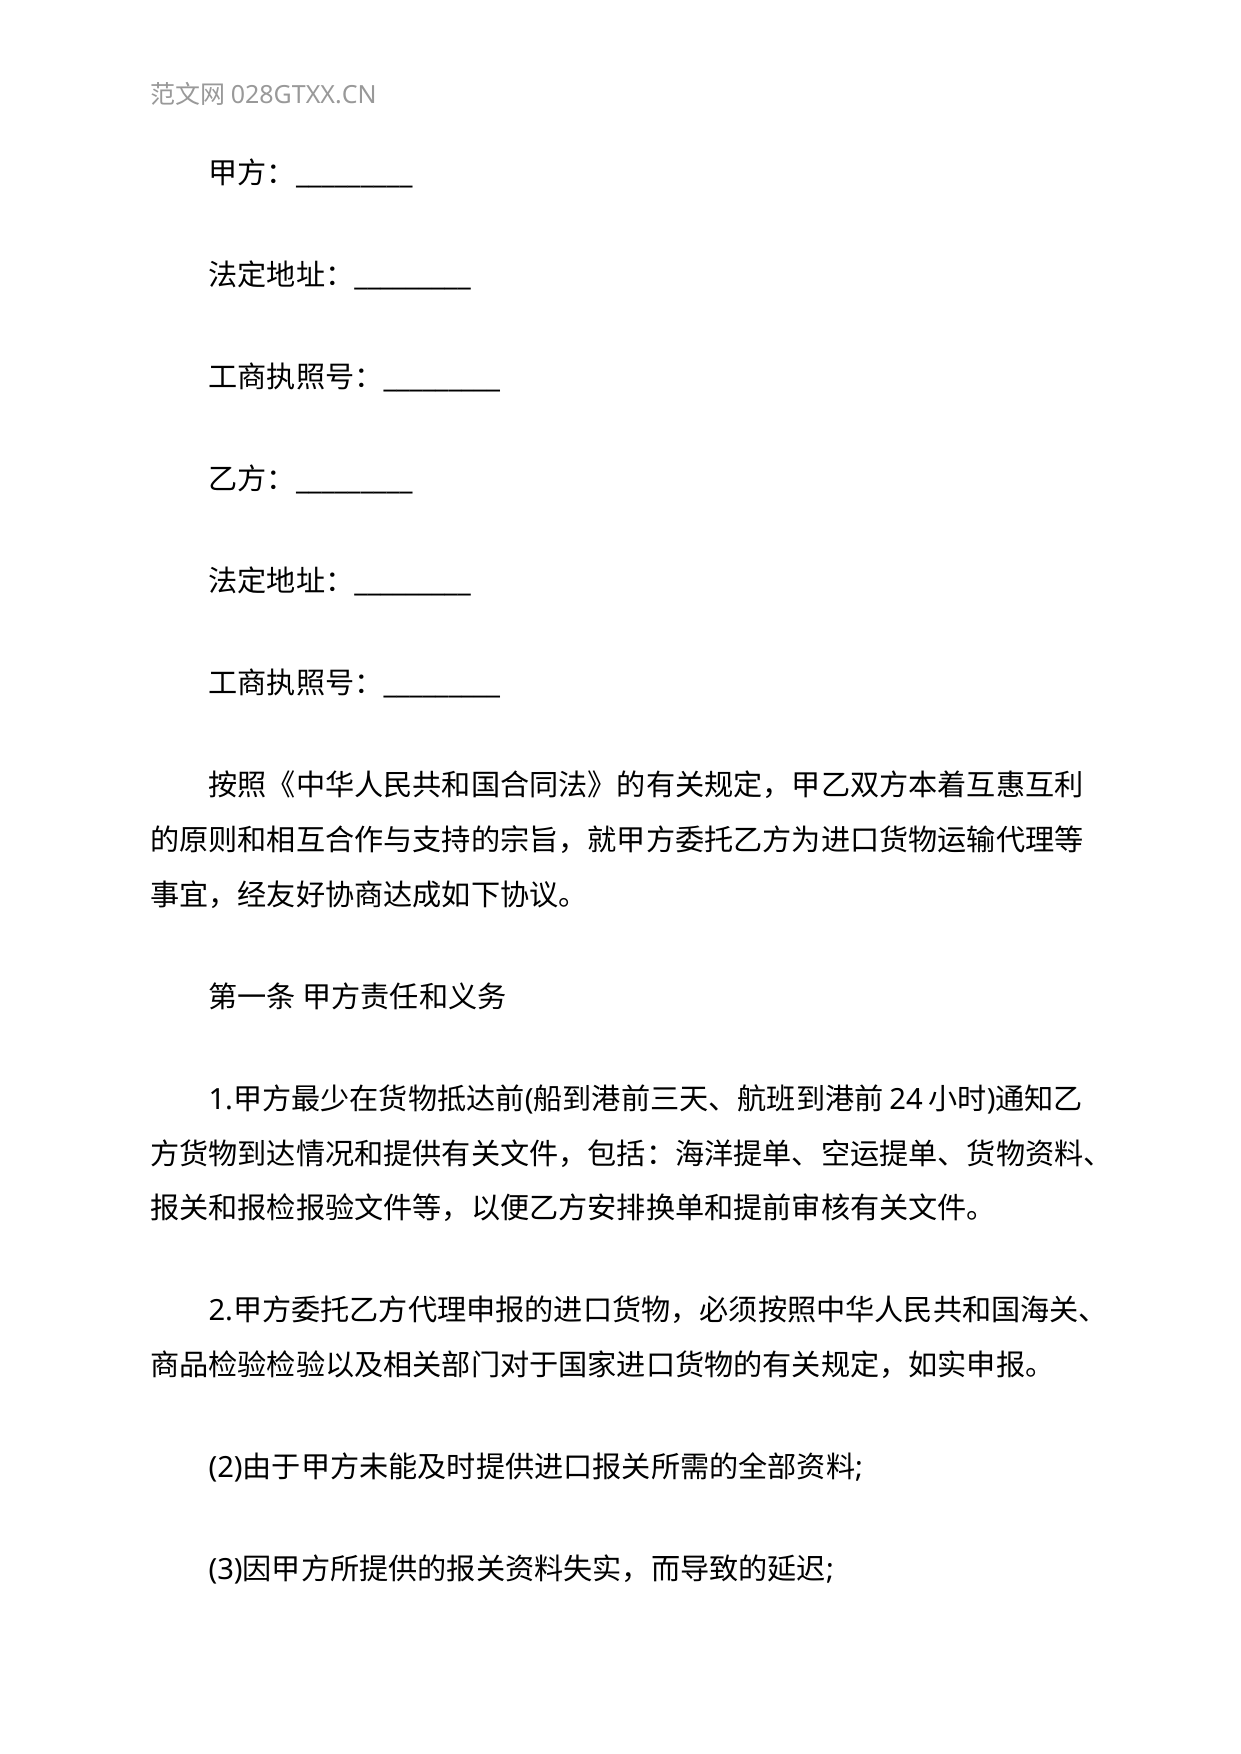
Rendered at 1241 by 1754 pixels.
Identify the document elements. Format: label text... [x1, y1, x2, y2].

text 第一条 甲方责任和义务 [150, 973, 1090, 1016]
text 甲方：_________ [150, 150, 1090, 192]
text 工商执照号：_________ [150, 660, 1090, 702]
text 法定地址：_________ [150, 558, 1090, 600]
text 2.甲方委托乙方代理申报的进口货物，必须按照中华人民共和国海关、商品检验检验以及相关部门对于国家进口货物的有关规定，如实申报。 [150, 1287, 1090, 1384]
text (3)因甲方所提供的报关资料失实，而导致的延迟; [150, 1546, 1090, 1588]
text (2)由于甲方未能及时提供进口报关所需的全部资料; [150, 1444, 1090, 1486]
text 乙方：_________ [150, 456, 1090, 498]
text 1.甲方最少在货物抵达前(船到港前三天、航班到港前24小时)通知乙方货物到达情况和提供有关文件，包括：海洋提单、空运提单、货物资料、报关和报检报验文件等，以便乙方安排换单和提前审核有关文件。 [150, 1075, 1090, 1227]
text 按照《中华人民共和国合同法》的有关规定，甲乙双方本着互惠互利的原则和相互合作与支持的宗旨，就甲方委托乙方为进口货物运输代理等事宜，经友好协商达成如下协议。 [150, 762, 1090, 914]
text 工商执照号：_________ [150, 354, 1090, 396]
text 法定地址：_________ [150, 252, 1090, 294]
